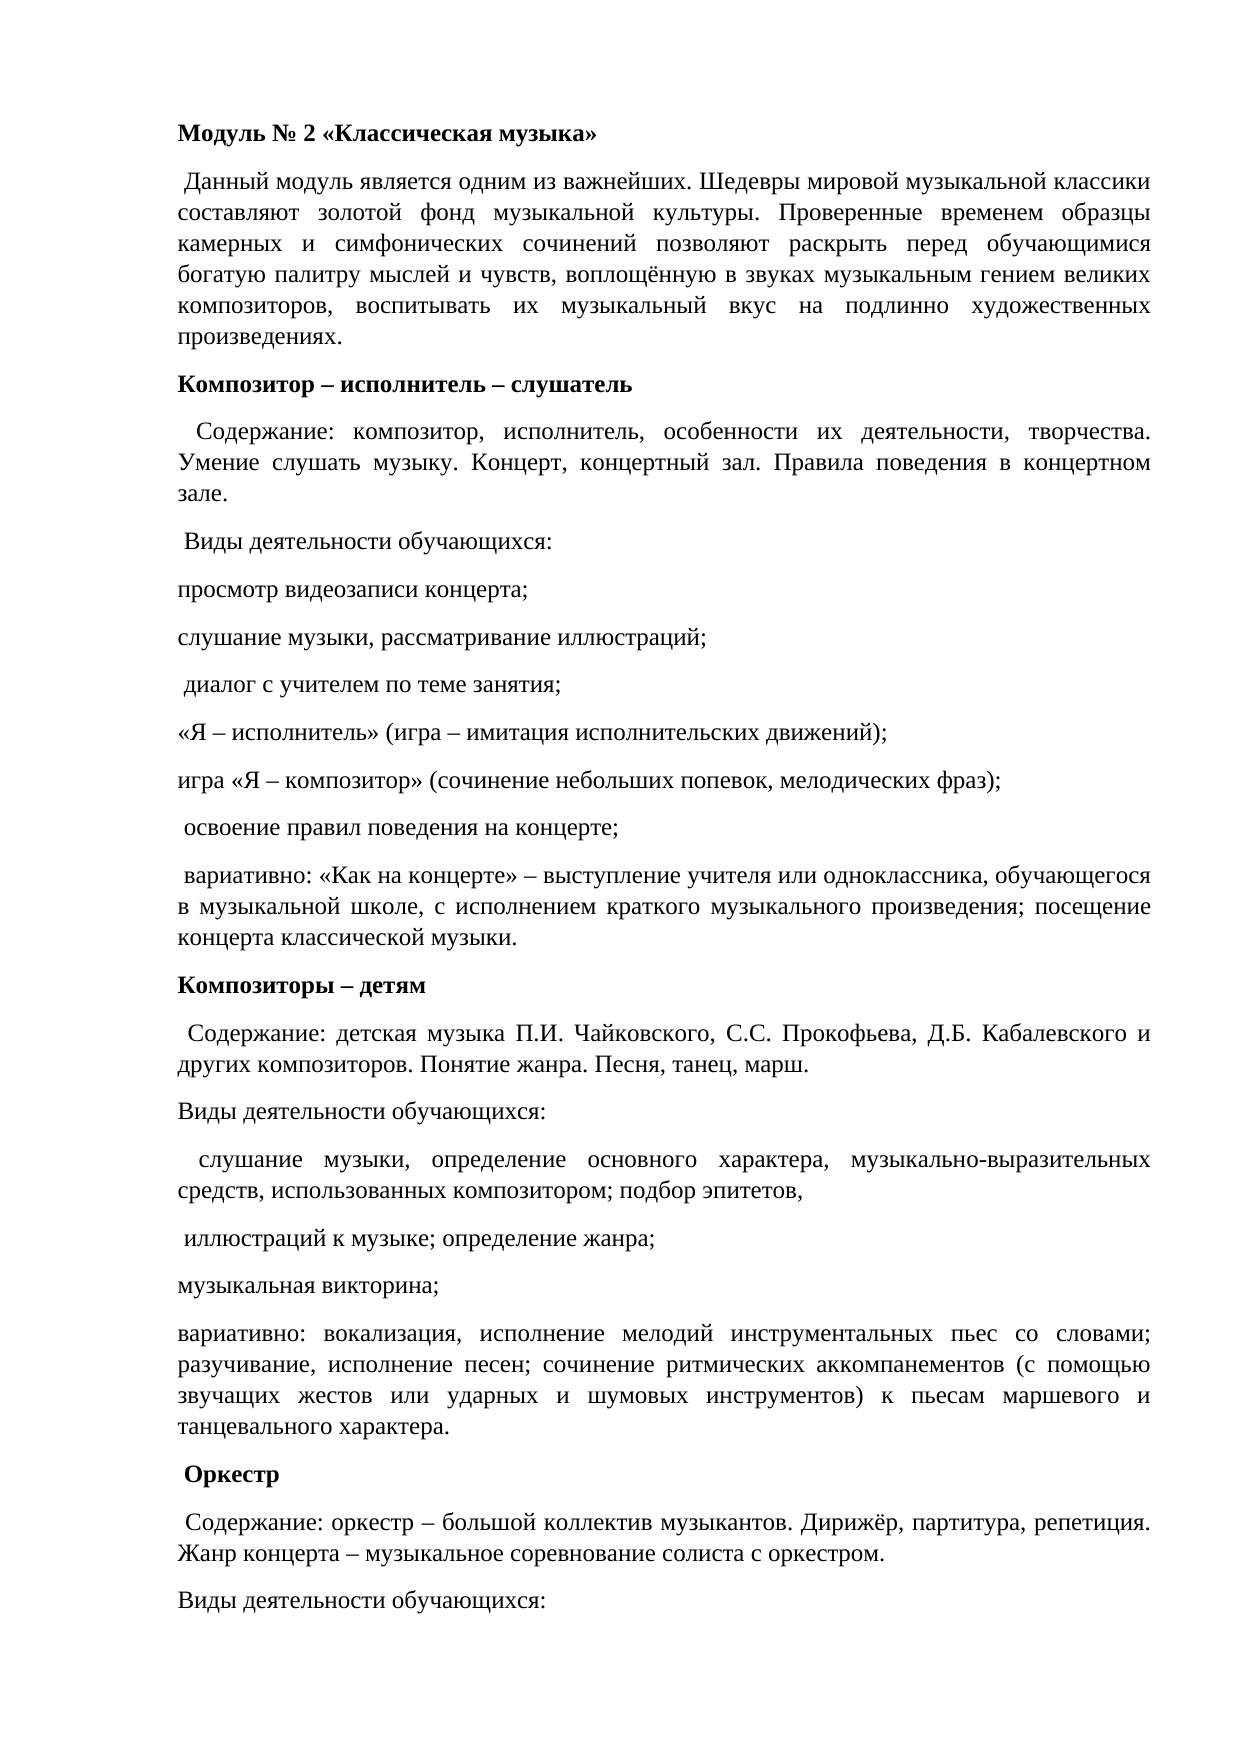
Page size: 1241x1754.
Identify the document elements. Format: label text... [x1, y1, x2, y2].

text Виды деятельности обучающихся: [177, 1586, 1152, 1614]
text диалог с учителем по теме занятия; [177, 669, 1152, 698]
text Содержание: оркестр – большой коллектив музыкантов. Дирижёр, партитура, репетиция. Жанр концерта – музыкальное соревнование солиста с оркестром. [177, 1507, 1152, 1567]
text Содержание: детская музыка П.И. Чайковского, С.С. Прокофьева, Д.Б. Кабалевского и других композиторов. Понятие жанра. Песня, танец, марш. [177, 1018, 1152, 1077]
text Модуль № 2 «Классическая музыка» [177, 118, 1152, 147]
text игра «Я – композитор» (сочинение небольших попевок, мелодических фраз); [177, 765, 1152, 793]
text Композиторы – детям [177, 970, 1152, 999]
text просмотр видеозаписи концерта; [177, 574, 1152, 603]
text слушание музыки, определение основного характера, музыкально-выразительных средств, использованных композитором; подбор эпитетов, [177, 1144, 1152, 1204]
text музыкальная викторина; [177, 1271, 1152, 1299]
text Оркестр [177, 1459, 1152, 1488]
text вариативно: вокализация, исполнение мелодий инструментальных пьес со словами; разучивание, исполнение песен; сочинение ритмических аккомпанементов (с помощью звучащих жестов или ударных и шумовых инструментов) к пьесам маршевого и танцевального характера. [177, 1318, 1152, 1440]
text иллюстраций к музыке; определение жанра; [177, 1223, 1152, 1252]
text Виды деятельности обучающихся: [177, 1096, 1152, 1125]
text освоение правил поведения на концерте; [177, 812, 1152, 841]
text Данный модуль является одним из важнейших. Шедевры мировой музыкальной классики составляют золотой фонд музыкальной культуры. Проверенные временем образцы камерных и симфонических сочинений позволяют раскрыть перед обучающимися богатую палитру мыслей и чувств, воплощённую в звуках музыкальным гением великих композиторов, воспитывать их музыкальный вкус на подлинно художественных произведениях. [177, 166, 1152, 350]
text слушание музыки, рассматривание иллюстраций; [177, 622, 1152, 650]
text Содержание: композитор, исполнитель, особенности их деятельности, творчества. Умение слушать музыку. Концерт, концертный зал. Правила поведения в концертном зале. [177, 416, 1152, 507]
text Композитор – исполнитель – слушатель [177, 369, 1152, 397]
text Виды деятельности обучающихся: [177, 526, 1152, 555]
text вариативно: «Как на концерте» – выступление учителя или одноклассника, обучающегося в музыкальной школе, с исполнением краткого музыкального произведения; посещение концерта классической музыки. [177, 860, 1152, 951]
text «Я – исполнитель» (игра – имитация исполнительских движений); [177, 717, 1152, 746]
